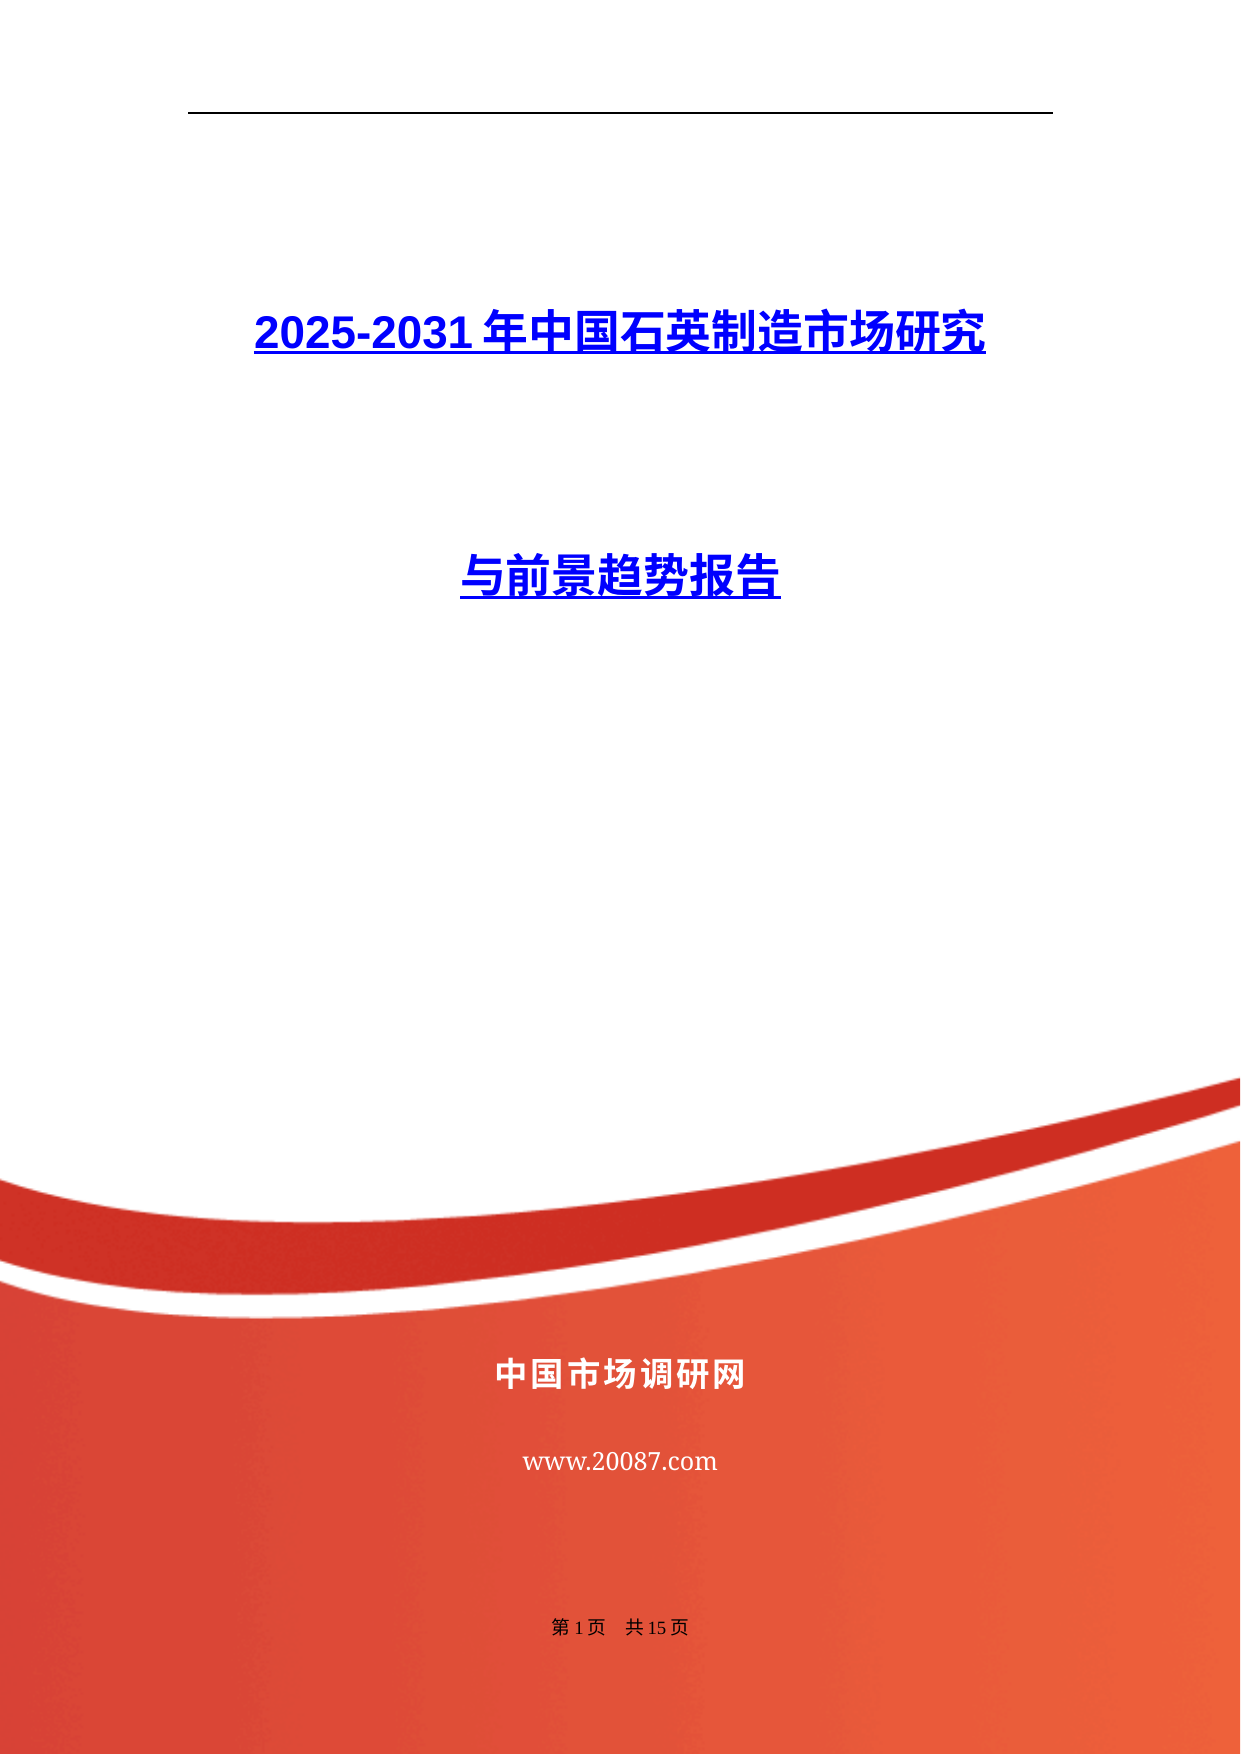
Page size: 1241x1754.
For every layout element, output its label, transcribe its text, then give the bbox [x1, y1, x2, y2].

text www.20087.com [187, 1428, 1053, 1493]
subtitle 中国市场调研网 [187, 1339, 1053, 1404]
table_header 2025-2031年中国石英制造市场研究与前景趋势报告 [188, 207, 1053, 773]
picture [0, 1006, 1241, 1754]
